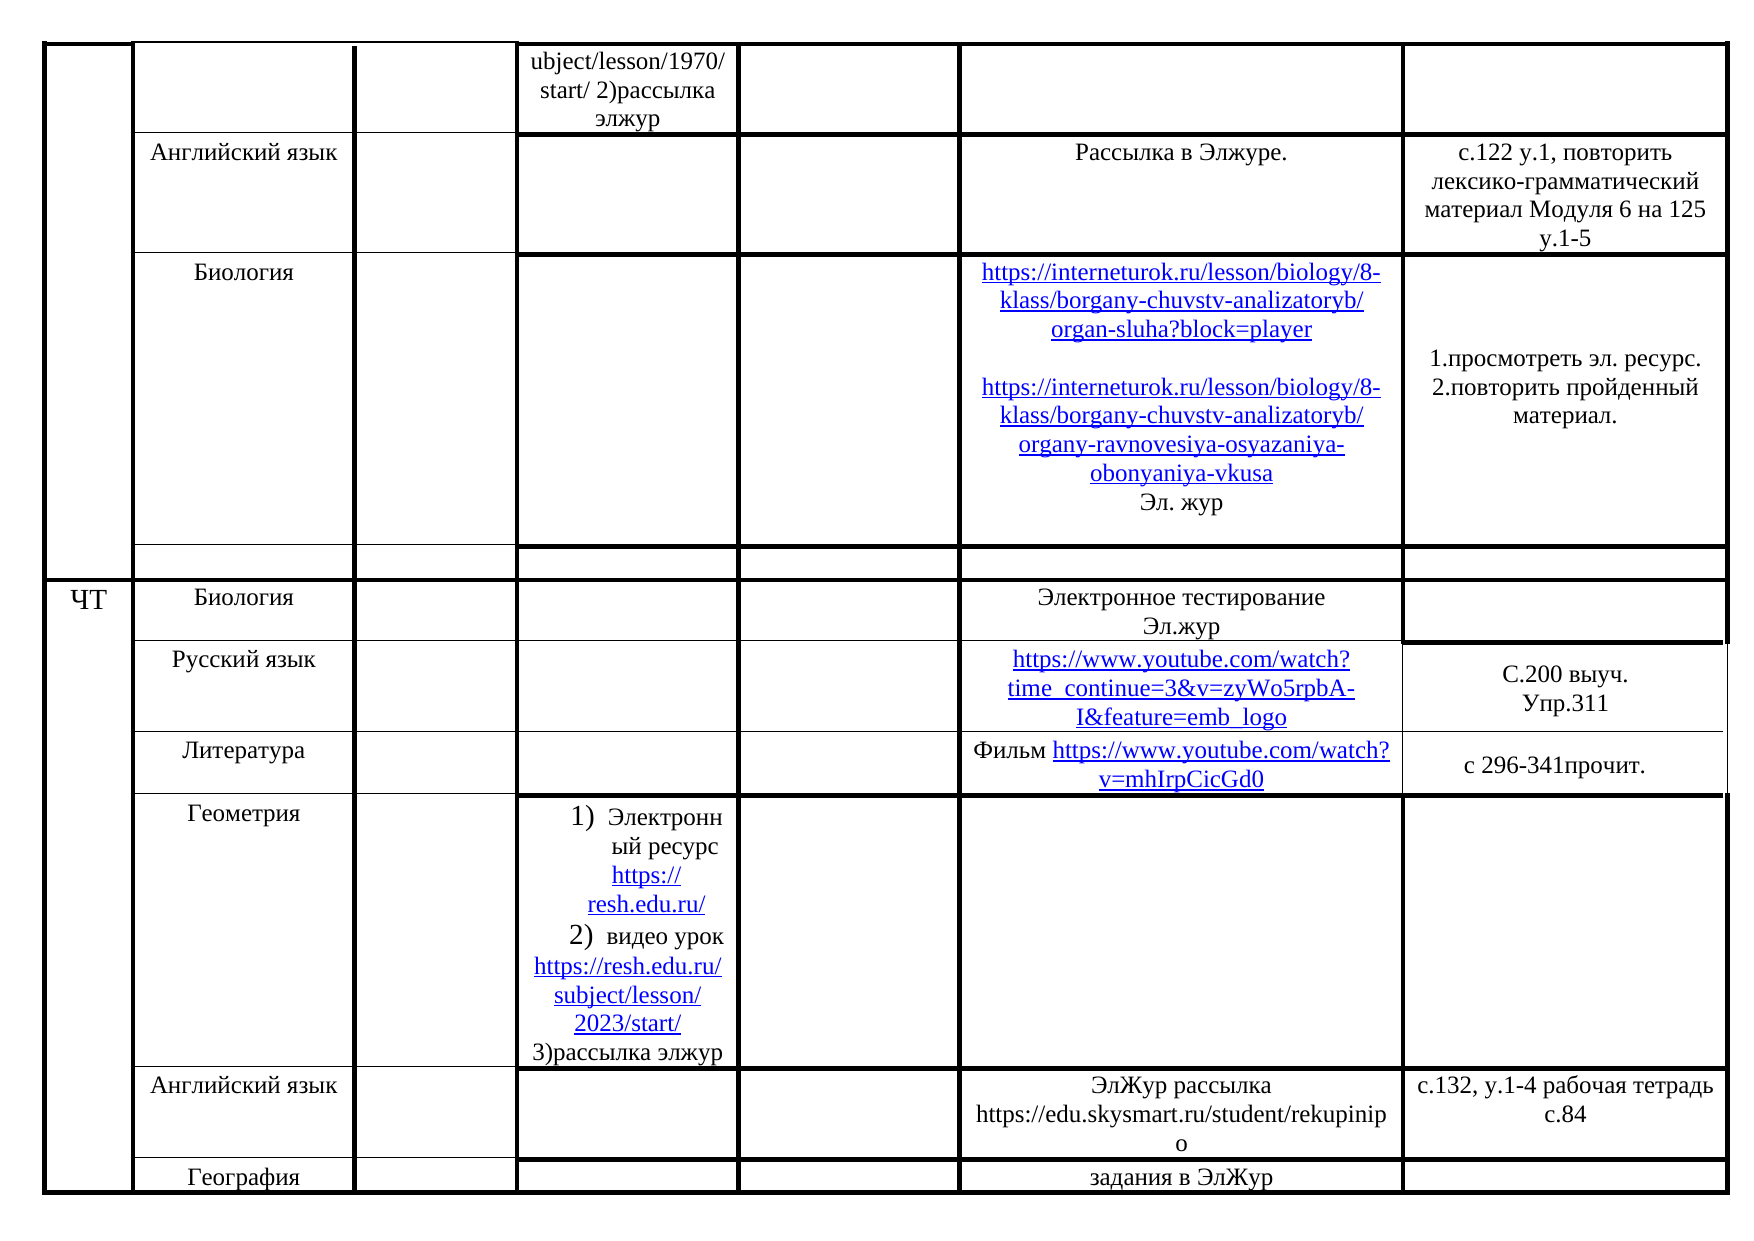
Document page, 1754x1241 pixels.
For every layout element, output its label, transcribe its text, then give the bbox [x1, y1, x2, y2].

table_cell https://www.youtube.com/watch?time_continue=3&v=zyWo5rpbA-I&feature=emb_logo [962, 641, 1402, 731]
table_cell ЭлЖур рассылка https://edu.skysmart.ru/student/rekupinipo [962, 1071, 1401, 1157]
table_cell [519, 641, 736, 731]
table_cell [741, 732, 957, 793]
table_cell с 296-341прочит. [1403, 731, 1727, 793]
table_cell задания в ЭлЖур [962, 1162, 1401, 1190]
table_cell с.132, у.1-4 рабочая тетрадь с.84 [1405, 1071, 1725, 1157]
table_cell [962, 798, 1401, 1066]
table_cell Рассылка в Элжуре. [962, 137, 1401, 252]
table_cell 1.просмотреть эл. ресурс. 2.повторить пройденный материал. [1405, 257, 1725, 544]
table_cell Биология [135, 582, 352, 640]
table_cell [354, 43, 515, 132]
table_cell Английский язык [135, 1067, 352, 1157]
table_cell Электронное тестирование Эл.жур [962, 582, 1401, 640]
table_cell Русский язык [135, 641, 352, 731]
table_cell [741, 1071, 957, 1157]
table_cell [519, 137, 736, 252]
table_cell [741, 641, 957, 731]
table_cell Английский язык [135, 133, 352, 252]
table_cell [357, 582, 515, 640]
table_cell Геометрия [135, 794, 352, 1066]
table_cell [357, 794, 515, 1066]
table_cell Фильм https://www.youtube.com/watch?v=mhIrpCicGd0 [962, 732, 1402, 793]
table_cell [741, 582, 957, 640]
table_cell [741, 798, 957, 1066]
table_cell [357, 545, 515, 578]
table_cell [1405, 549, 1725, 578]
table_cell Электронный ресурс https://resh.edu.ru/ видео урок https://resh.edu.ru/subject/lesson/2023/start/ 3)рассылка элжур [519, 798, 736, 1066]
table_cell [357, 253, 515, 544]
table_cell [135, 545, 352, 578]
table_cell Литература [135, 732, 352, 793]
table_cell [741, 257, 957, 544]
table_cell ЧТ [47, 582, 131, 1190]
table_cell [1405, 582, 1725, 640]
table_cell [519, 549, 736, 578]
table_cell [357, 732, 515, 793]
table_cell [357, 133, 515, 252]
table_cell Биология [135, 253, 352, 544]
table_cell [741, 46, 957, 132]
table_cell [1405, 1162, 1725, 1190]
table_cell [519, 732, 736, 793]
table_cell [519, 1162, 736, 1190]
table_cell С.200 выуч. Упр.311 [1403, 640, 1727, 731]
table_cell [357, 1067, 515, 1157]
table_cell [741, 549, 957, 578]
table_cell [519, 257, 736, 544]
table_cell [741, 137, 957, 252]
table_cell [519, 582, 736, 640]
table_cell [1405, 46, 1725, 132]
table_cell с.122 у.1, повторить лексико-грамматический материал Модуля 6 на 125 у.1-5 [1405, 137, 1725, 252]
table_cell География [135, 1158, 352, 1190]
table_cell [357, 1158, 515, 1190]
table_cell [519, 46, 736, 132]
table_cell [962, 46, 1401, 132]
table_cell [741, 1162, 957, 1190]
table_cell https://interneturok.ru/lesson/biology/8-klass/borgany-chuvstv-analizatoryb/organ-sluha?block=player https://interneturok.ru/lesson/biology/8-klass/borgany-chuvstv-analizatoryb/organy-ravnovesiya-osyazaniya-obonyaniya-vkusa Эл. жур [962, 257, 1401, 544]
table_cell [1405, 793, 1725, 1066]
table_cell [357, 641, 515, 731]
table_cell [962, 549, 1401, 578]
table_cell Алгебра [135, 43, 354, 132]
table_cell [519, 1071, 736, 1157]
